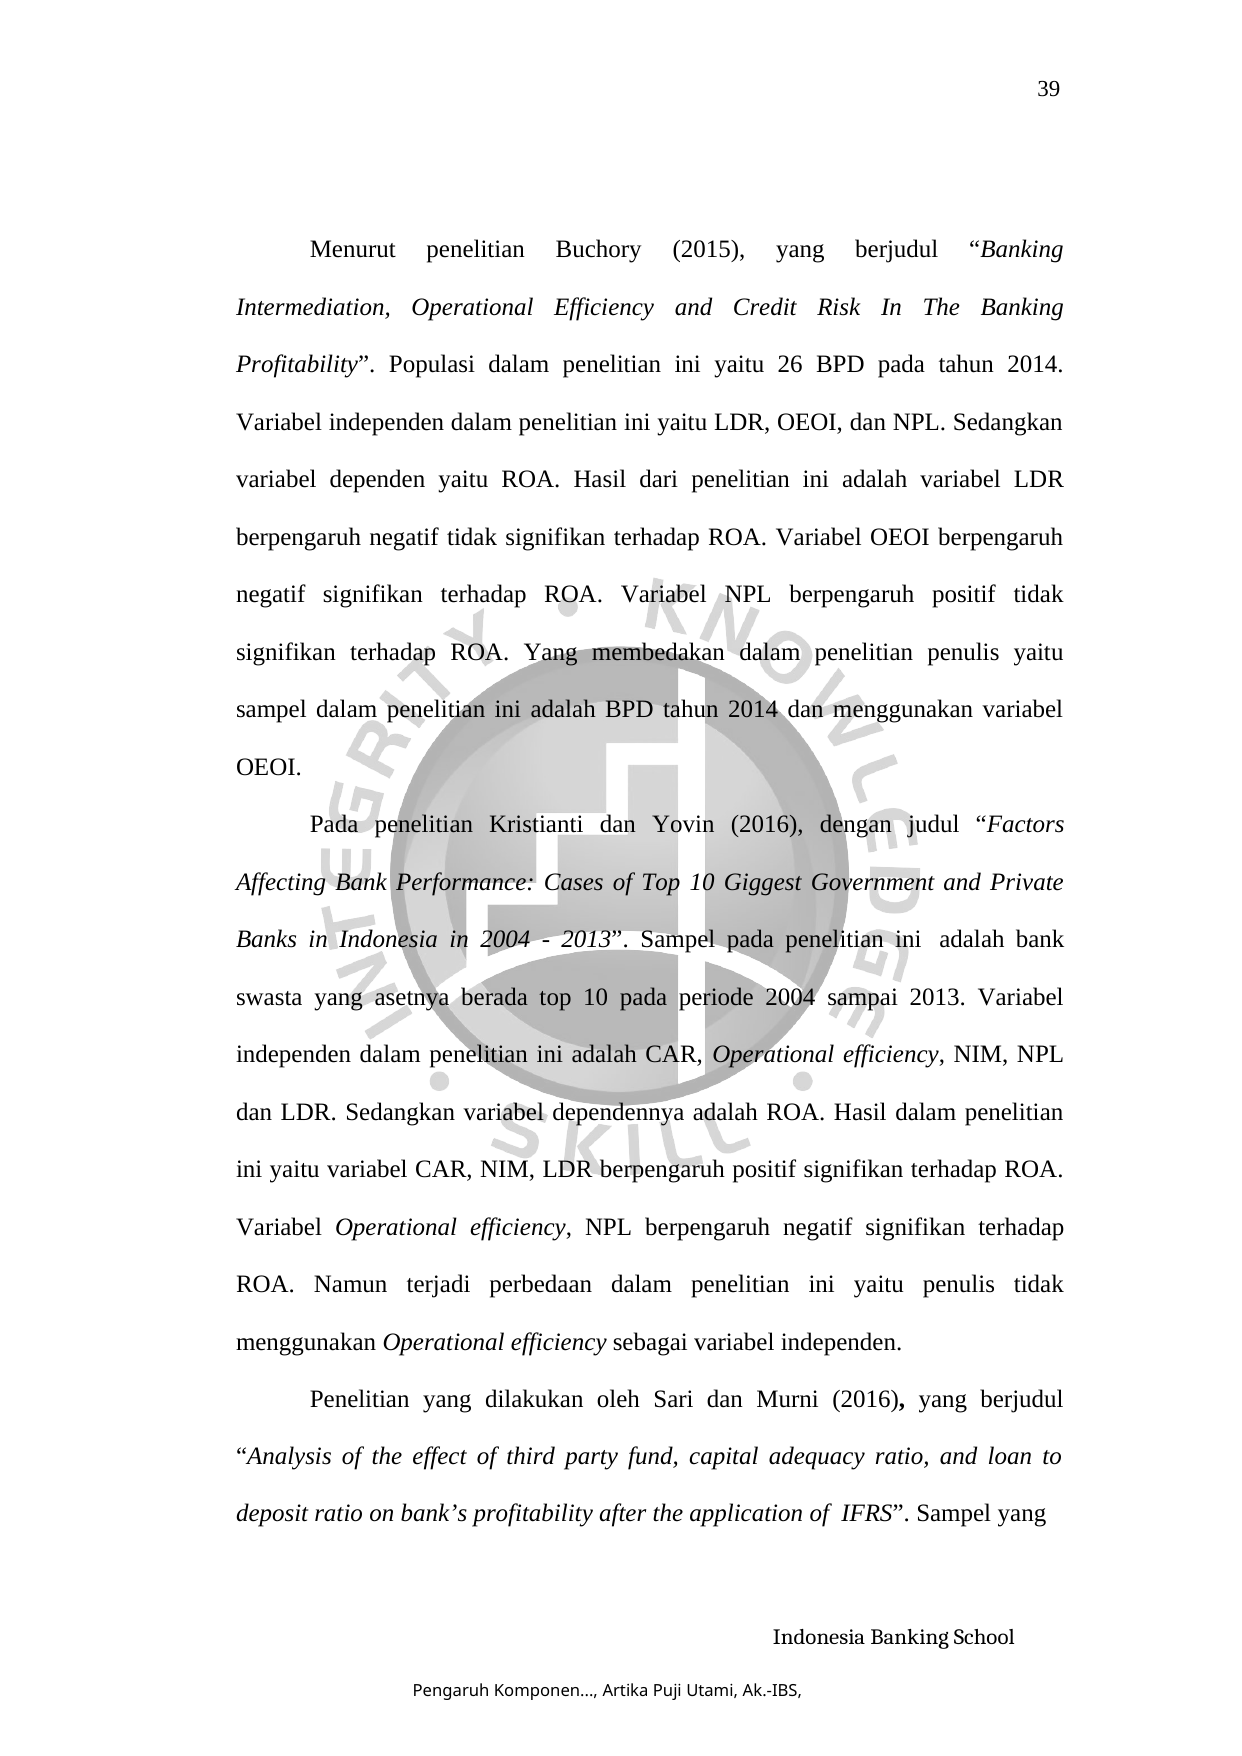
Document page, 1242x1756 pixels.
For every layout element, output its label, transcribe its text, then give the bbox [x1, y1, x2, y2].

picture [248, 781, 993, 809]
text Penelitian yang dilakukan oleh Sari dan Murni (2016), yang berjudul “Analysis of the effect of third party fund, capital adequacy ratio, and loan to deposit ratio on bank’s profitability after the application of IFRS”. Sampel yang [236, 1384, 1064, 1527]
text Pada penelitian Kristianti dan Yovin (2016), dengan judul “Factors Affecting Bank Performance: Cases of Top 10 Giggest Government and Private Banks in Indonesia in 2004 - 2013”. Sampel pada penelitian ini adalah bank swasta yang asetnya berada top 10 pada periode 2004 sampai 2013. Variabel independen dalam penelitian ini adalah CAR, Operational efficiency, NIM, NPL dan LDR. Sedangkan variabel dependennya adalah ROA. Hasil dalam penelitian ini yaitu variabel CAR, NIM, LDR berpengaruh positif signifikan terhadap ROA. Variabel Operational efficiency, NPL berpengaruh negatif signifikan terhadap ROA. Namun terjadi perbedaan dalam penelitian ini yaitu penulis tidak menggunakan Operational efficiency sebagai variabel independen. [236, 809, 1064, 1356]
text Menurut penelitian Buchory (2015), yang berjudul “Banking Intermediation, Operational Efficiency and Credit Risk In The Banking Profitability”. Populasi dalam penelitian ini yaitu 26 BPD pada tahun 2014. Variabel independen dalam penelitian ini yaitu LDR, OEOI, dan NPL. Sedangkan variabel dependen yaitu ROA. Hasil dari penelitian ini adalah variabel LDR berpengaruh negatif tidak signifikan terhadap ROA. Variabel OEOI berpengaruh negatif signifikan terhadap ROA. Variabel NPL berpengaruh positif tidak signifikan terhadap ROA. Yang membedakan dalam penelitian penulis yaitu sampel dalam penelitian ini adalah BPD tahun 2014 dan menggunakan variabel OEOI. [236, 234, 1064, 781]
